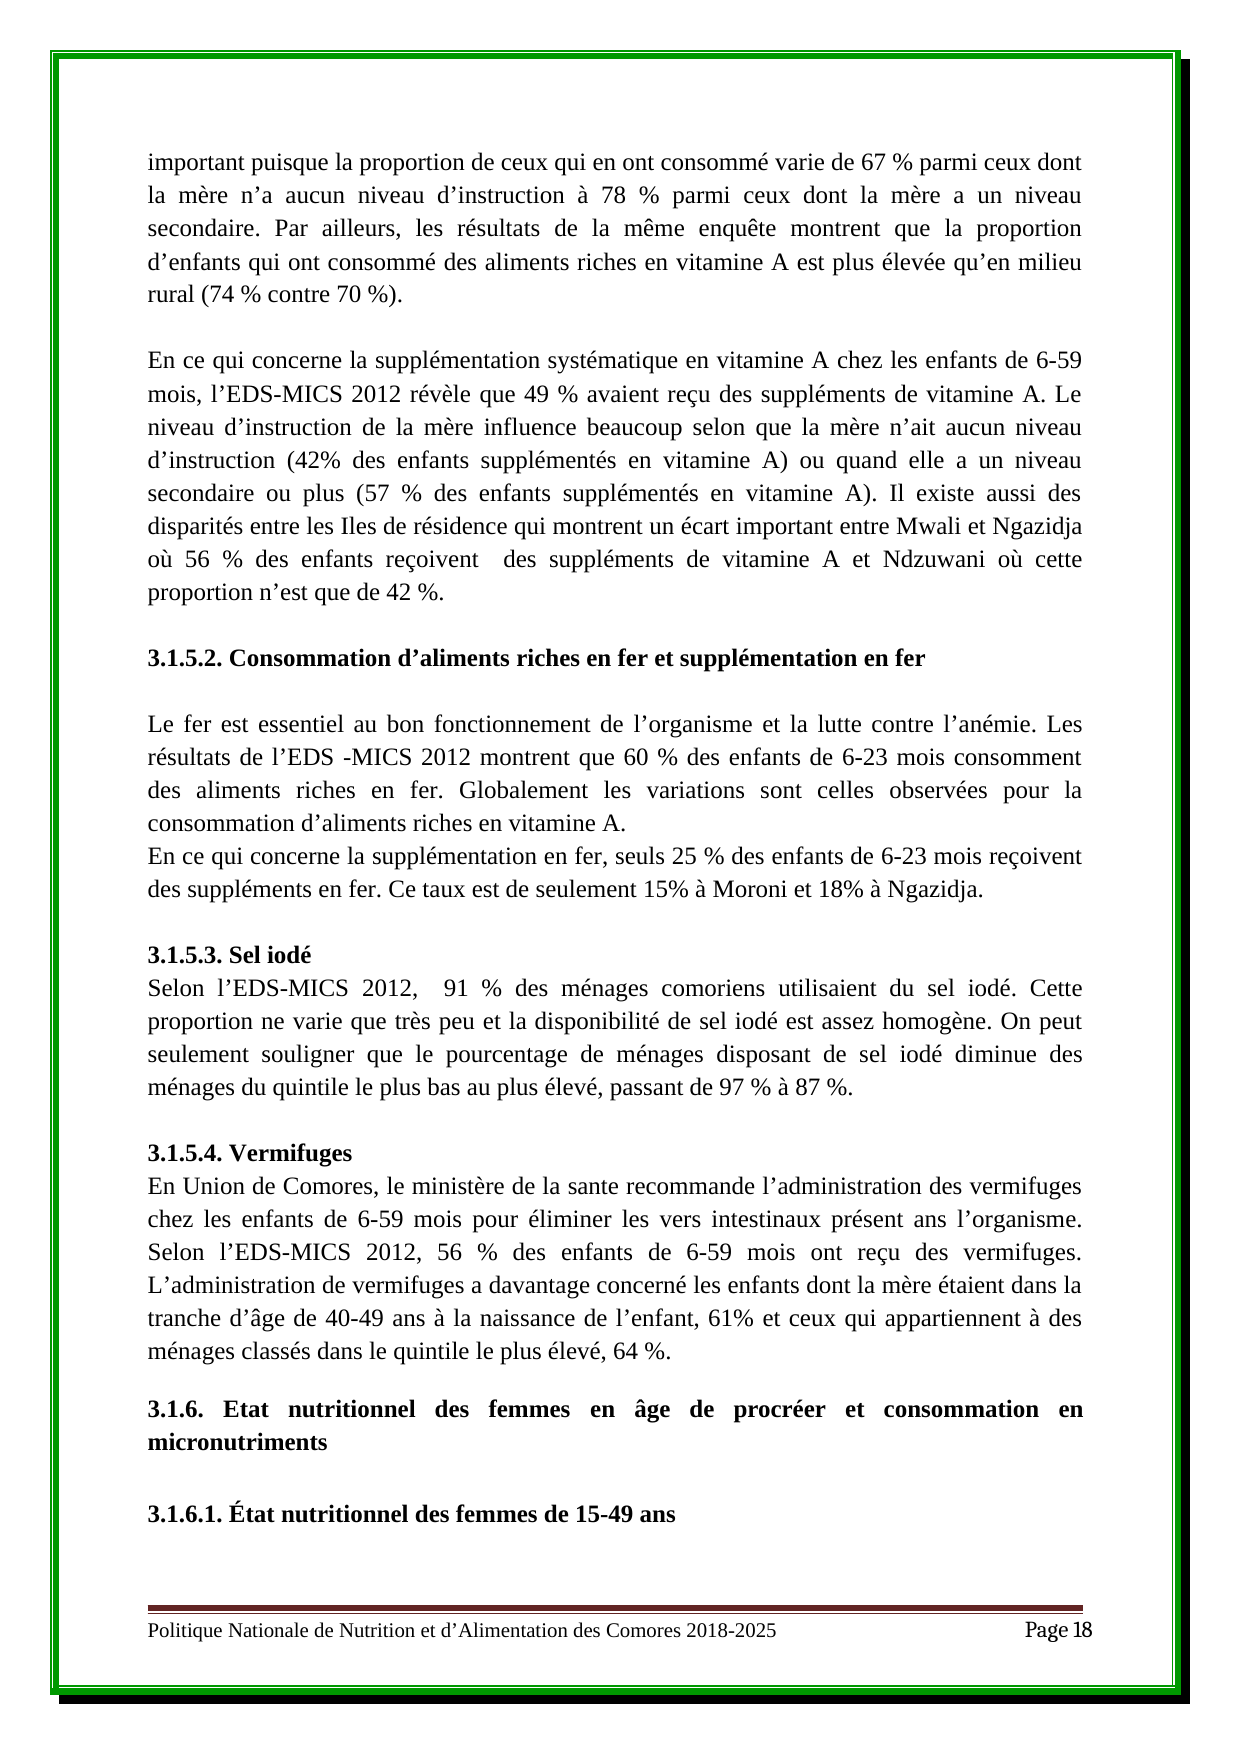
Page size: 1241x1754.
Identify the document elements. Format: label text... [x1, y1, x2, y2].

text 3.1.5.4. Vermifuges [147, 1138, 1083, 1167]
text En ce qui concerne la supplémentation systématique en vitamine A chez les enfants de 6-59 mois, l’EDS-MICS 2012 révèle que 49 % avaient reçu des suppléments de vitamine A. Le niveau d’instruction de la mère influence beaucoup selon que la mère n’ait aucun niveau d’instruction (42% des enfants supplémentés en vitamine A) ou quand elle a un niveau secondaire ou plus (57 % des enfants supplémentés en vitamine A). Il existe aussi des disparités entre les Iles de résidence qui montrent un écart important entre Mwali et Ngazidja où 56 % des enfants reçoivent des suppléments de vitamine A et Ndzuwani où cette proportion n’est que de 42 %. [147, 346, 1083, 606]
text En Union de Comores, le ministère de la sante recommande l’administration des vermifuges chez les enfants de 6-59 mois pour éliminer les vers intestinaux présent ans l’organisme. Selon l’EDS-MICS 2012, 56 % des enfants de 6-59 mois ont reçu des vermifuges. L’administration de vermifuges a davantage concerné les enfants dont la mère étaient dans la tranche d’âge de 40-49 ans à la naissance de l’enfant, 61% et ceux qui appartiennent à des ménages classés dans le quintile le plus élevé, 64 %. [147, 1171, 1083, 1365]
text Le fer est essentiel au bon fonctionnement de l’organisme et la lutte contre l’anémie. Les résultats de l’EDS -MICS 2012 montrent que 60 % des enfants de 6-23 mois consomment des aliments riches en fer. Globalement les variations sont celles observées pour la consommation d’aliments riches en vitamine A. [147, 709, 1083, 837]
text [147, 147, 1083, 308]
subtitle 3.1.6. Etat nutritionnel des femmes en âge de procréer et consommation en micronutriments [147, 1394, 1083, 1456]
text En ce qui concerne la supplémentation en fer, seuls 25 % des enfants de 6-23 mois reçoivent des suppléments en fer. Ce taux est de seulement 15% à Moroni et 18% à Ngazidja. [147, 841, 1083, 903]
text 3.1.5.3. Sel iodé [147, 940, 1083, 969]
text 3.1.5.2. Consommation d’aliments riches en fer et supplémentation en fer [147, 643, 1083, 672]
text Selon l’EDS-MICS 2012, 91 % des ménages comoriens utilisaient du sel iodé. Cette proportion ne varie que très peu et la disponibilité de sel iodé est assez homogène. On peut seulement souligner que le pourcentage de ménages disposant de sel iodé diminue des ménages du quintile le plus bas au plus élevé, passant de 97 % à 87 %. [147, 973, 1083, 1101]
text 3.1.6.1. État nutritionnel des femmes de 15-49 ans [147, 1499, 1083, 1528]
